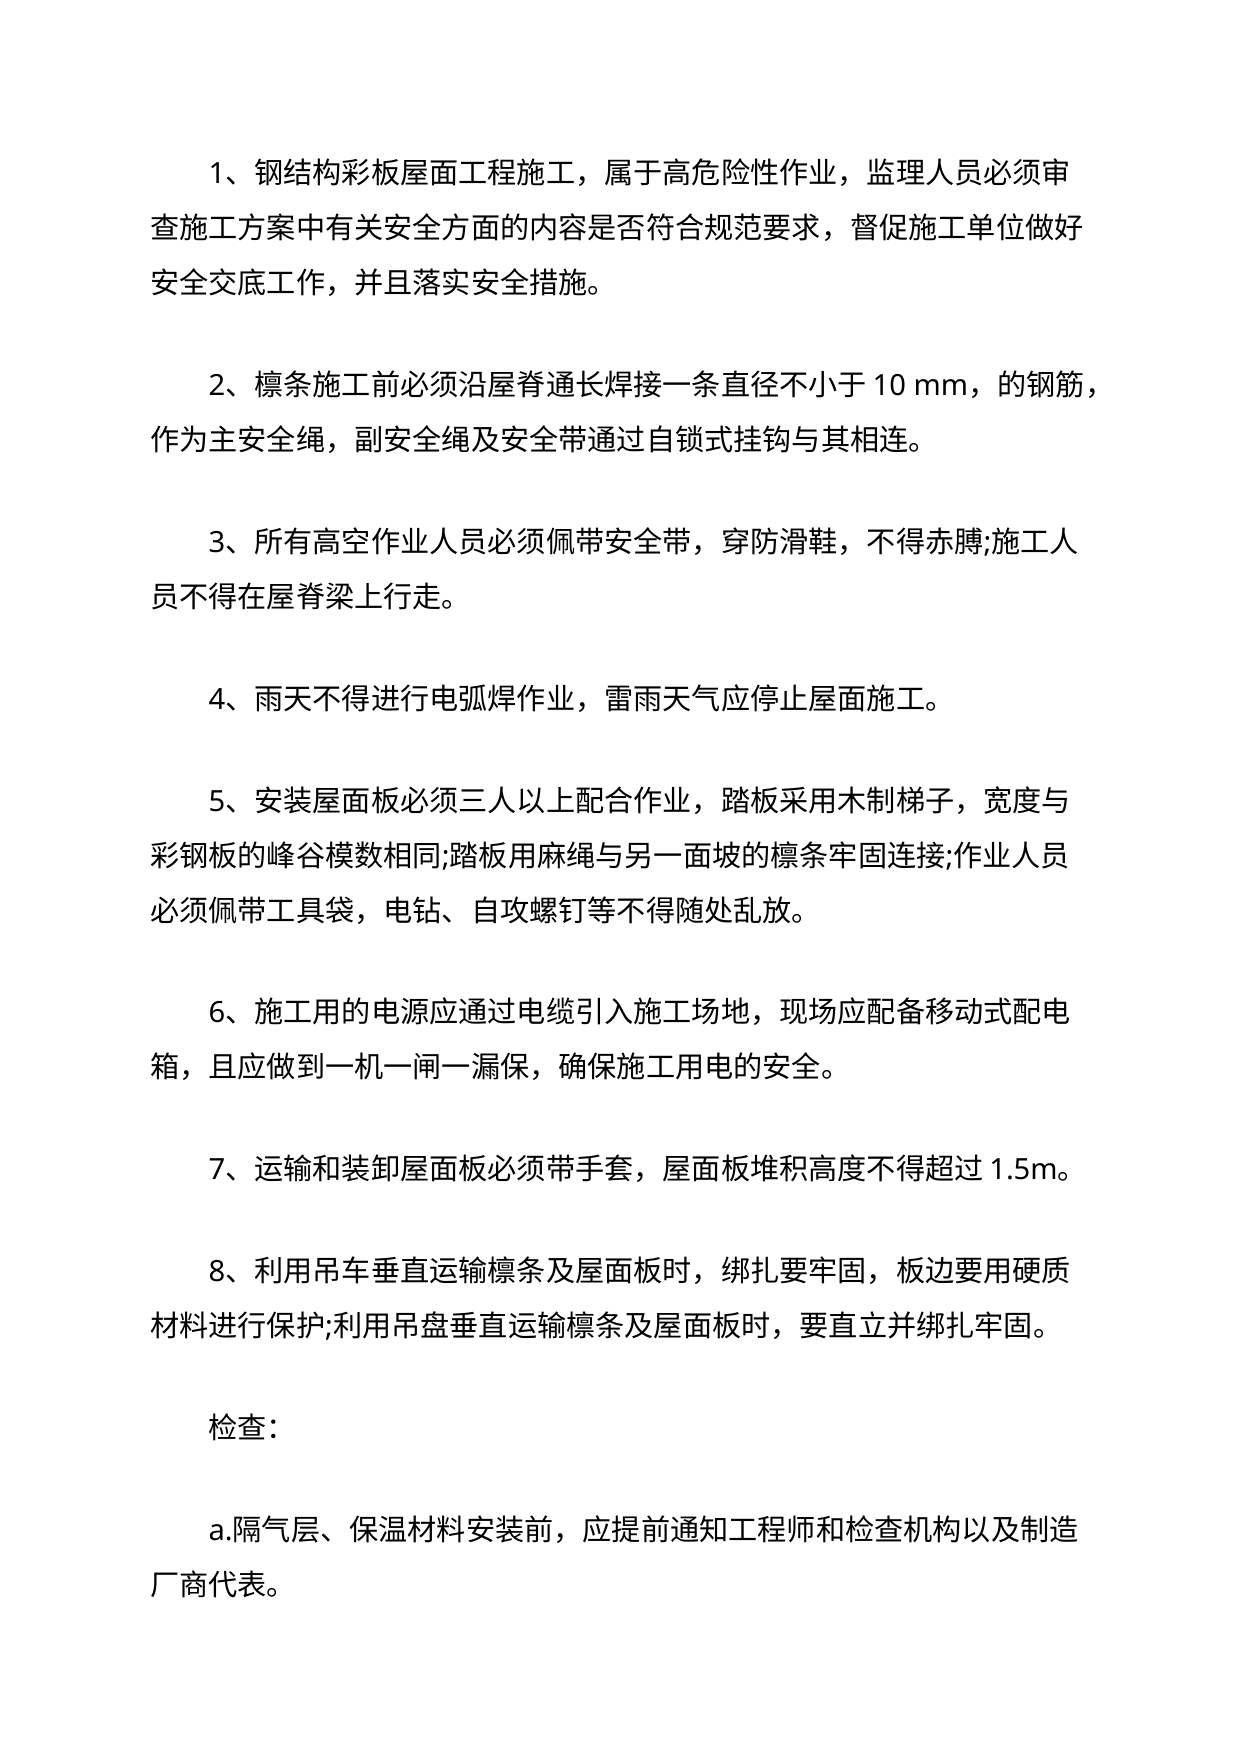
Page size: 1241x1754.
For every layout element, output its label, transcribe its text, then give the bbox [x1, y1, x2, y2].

text 5、安装屋面板必须三人以上配合作业，踏板采用木制梯子，宽度与彩钢板的峰谷模数相同;踏板用麻绳与另一面坡的檩条牢固连接;作业人员必须佩带工具袋，电钻、自攻螺钉等不得随处乱放。 [150, 777, 1090, 929]
text 6、施工用的电源应通过电缆引入施工场地，现场应配备移动式配电箱，且应做到一机一闸一漏保，确保施工用电的安全。 [150, 989, 1090, 1086]
text 8、利用吊车垂直运输檩条及屋面板时，绑扎要牢固，板边要用硬质材料进行保护;利用吊盘垂直运输檩条及屋面板时，要直立并绑扎牢固。 [150, 1248, 1090, 1345]
text 2、檩条施工前必须沿屋脊通长焊接一条直径不小于10 mm，的钢筋，作为主安全绳，副安全绳及安全带通过自锁式挂钩与其相连。 [150, 362, 1090, 459]
text 1、钢结构彩板屋面工程施工，属于高危险性作业，监理人员必须审查施工方案中有关安全方面的内容是否符合规范要求，督促施工单位做好安全交底工作，并且落实安全措施。 [150, 150, 1090, 302]
text a.隔气层、保温材料安装前，应提前通知工程师和检查机构以及制造厂商代表。 [150, 1506, 1090, 1604]
text 7、运输和装卸屋面板必须带手套，屋面板堆积高度不得超过1.5m。 [150, 1146, 1090, 1188]
text 4、雨天不得进行电弧焊作业，雷雨天气应停止屋面施工。 [150, 675, 1090, 718]
text 检查： [150, 1405, 1090, 1447]
text 3、所有高空作业人员必须佩带安全带，穿防滑鞋，不得赤膊;施工人员不得在屋脊梁上行走。 [150, 518, 1090, 616]
